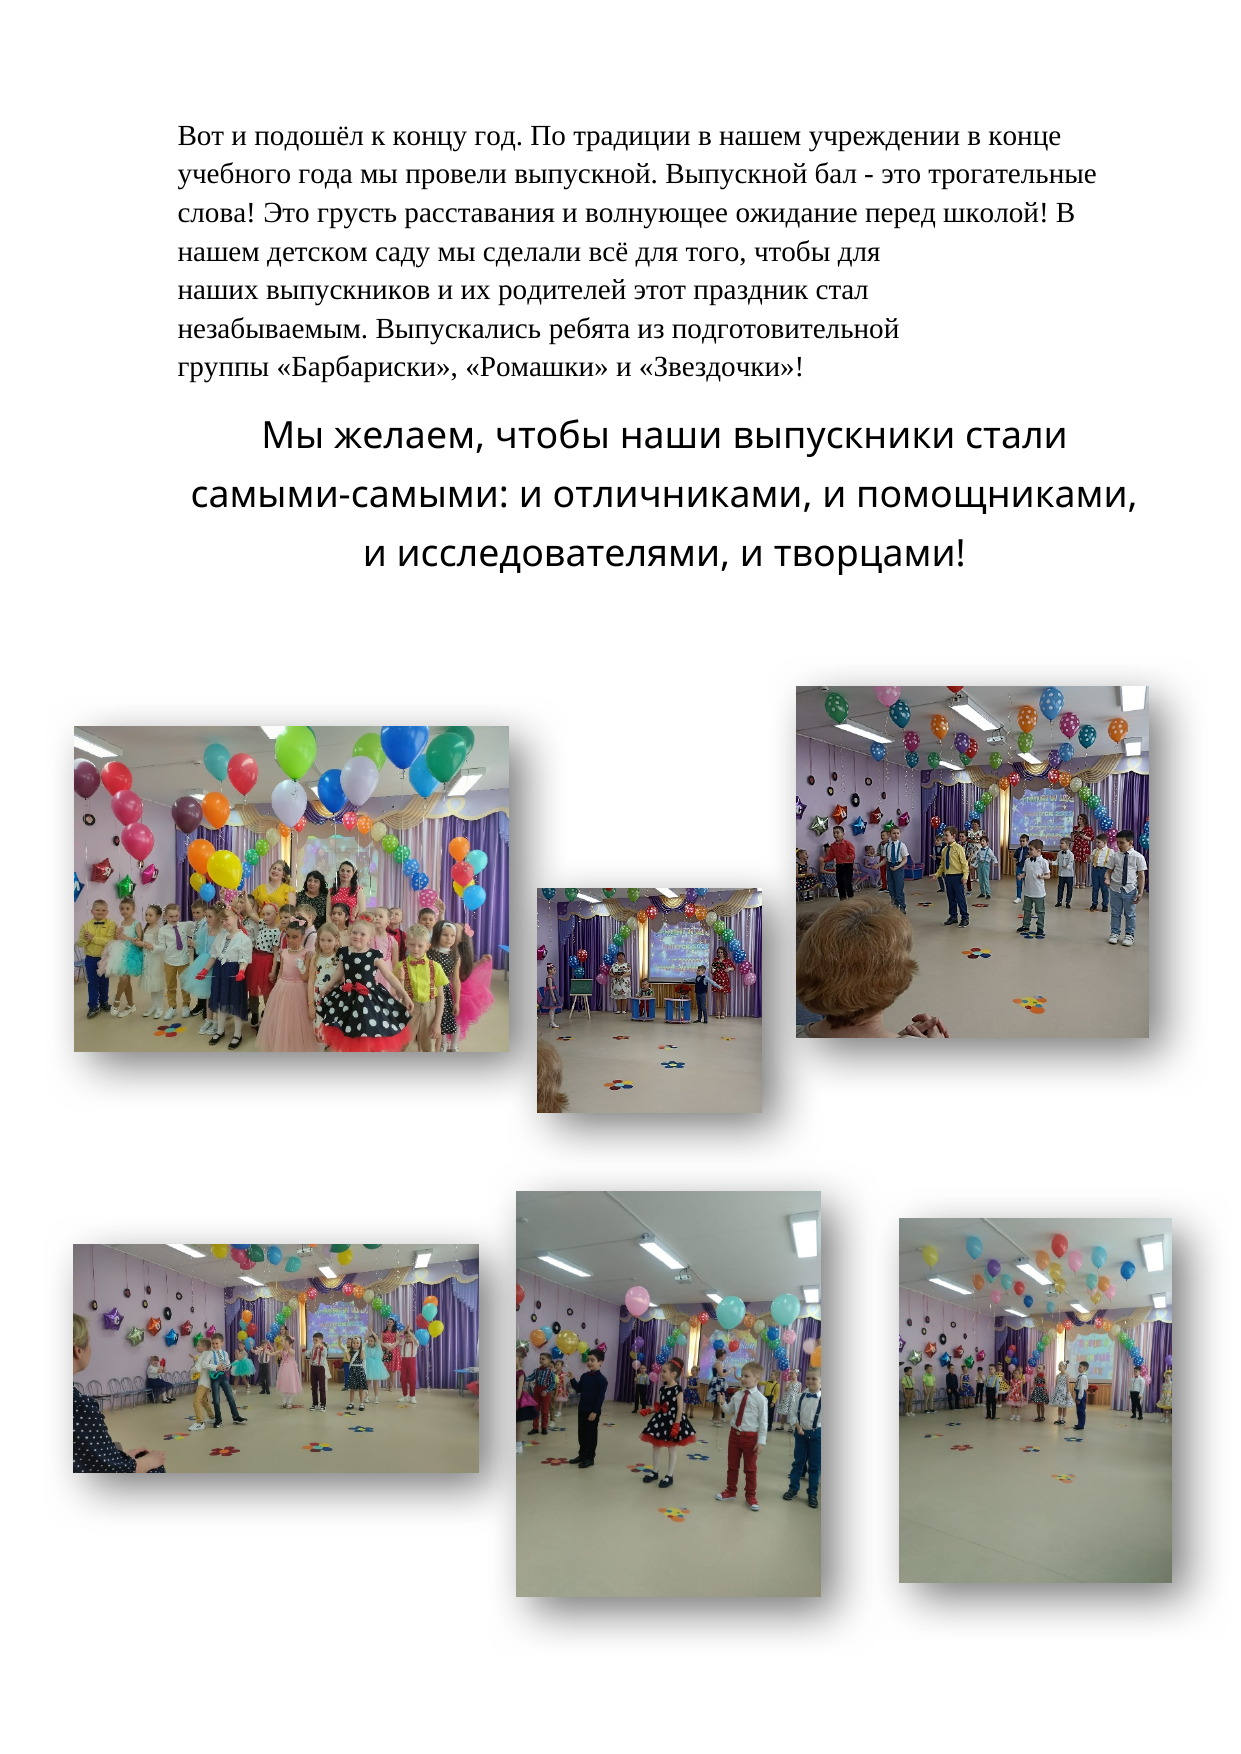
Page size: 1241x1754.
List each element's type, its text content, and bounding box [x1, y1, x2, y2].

picture [899, 1218, 1172, 1583]
text Вот и подошёл к концу год. По традиции в нашем учреждении в конце учебного года мы провели выпускной. Выпускной бал - это трогательные слова! Это грусть расставания и волнующее ожидание перед школой! В нашем детском саду мы сделали всё для того, чтобы для наших выпускников и их родителей этот праздник стал незабываемым. Выпускались ребята из подготовительной группы «Барбариски», «Ромашки» и «Звездочки»! [177, 118, 1152, 383]
picture [73, 1244, 479, 1473]
picture [796, 686, 1149, 1038]
picture [516, 1191, 821, 1597]
picture [537, 888, 762, 1113]
text Мы желаем, чтобы наши выпускники стали самыми-самыми: и отличниками, и помощниками, и исследователями, и творцами! [177, 409, 1152, 577]
picture [74, 726, 509, 1052]
